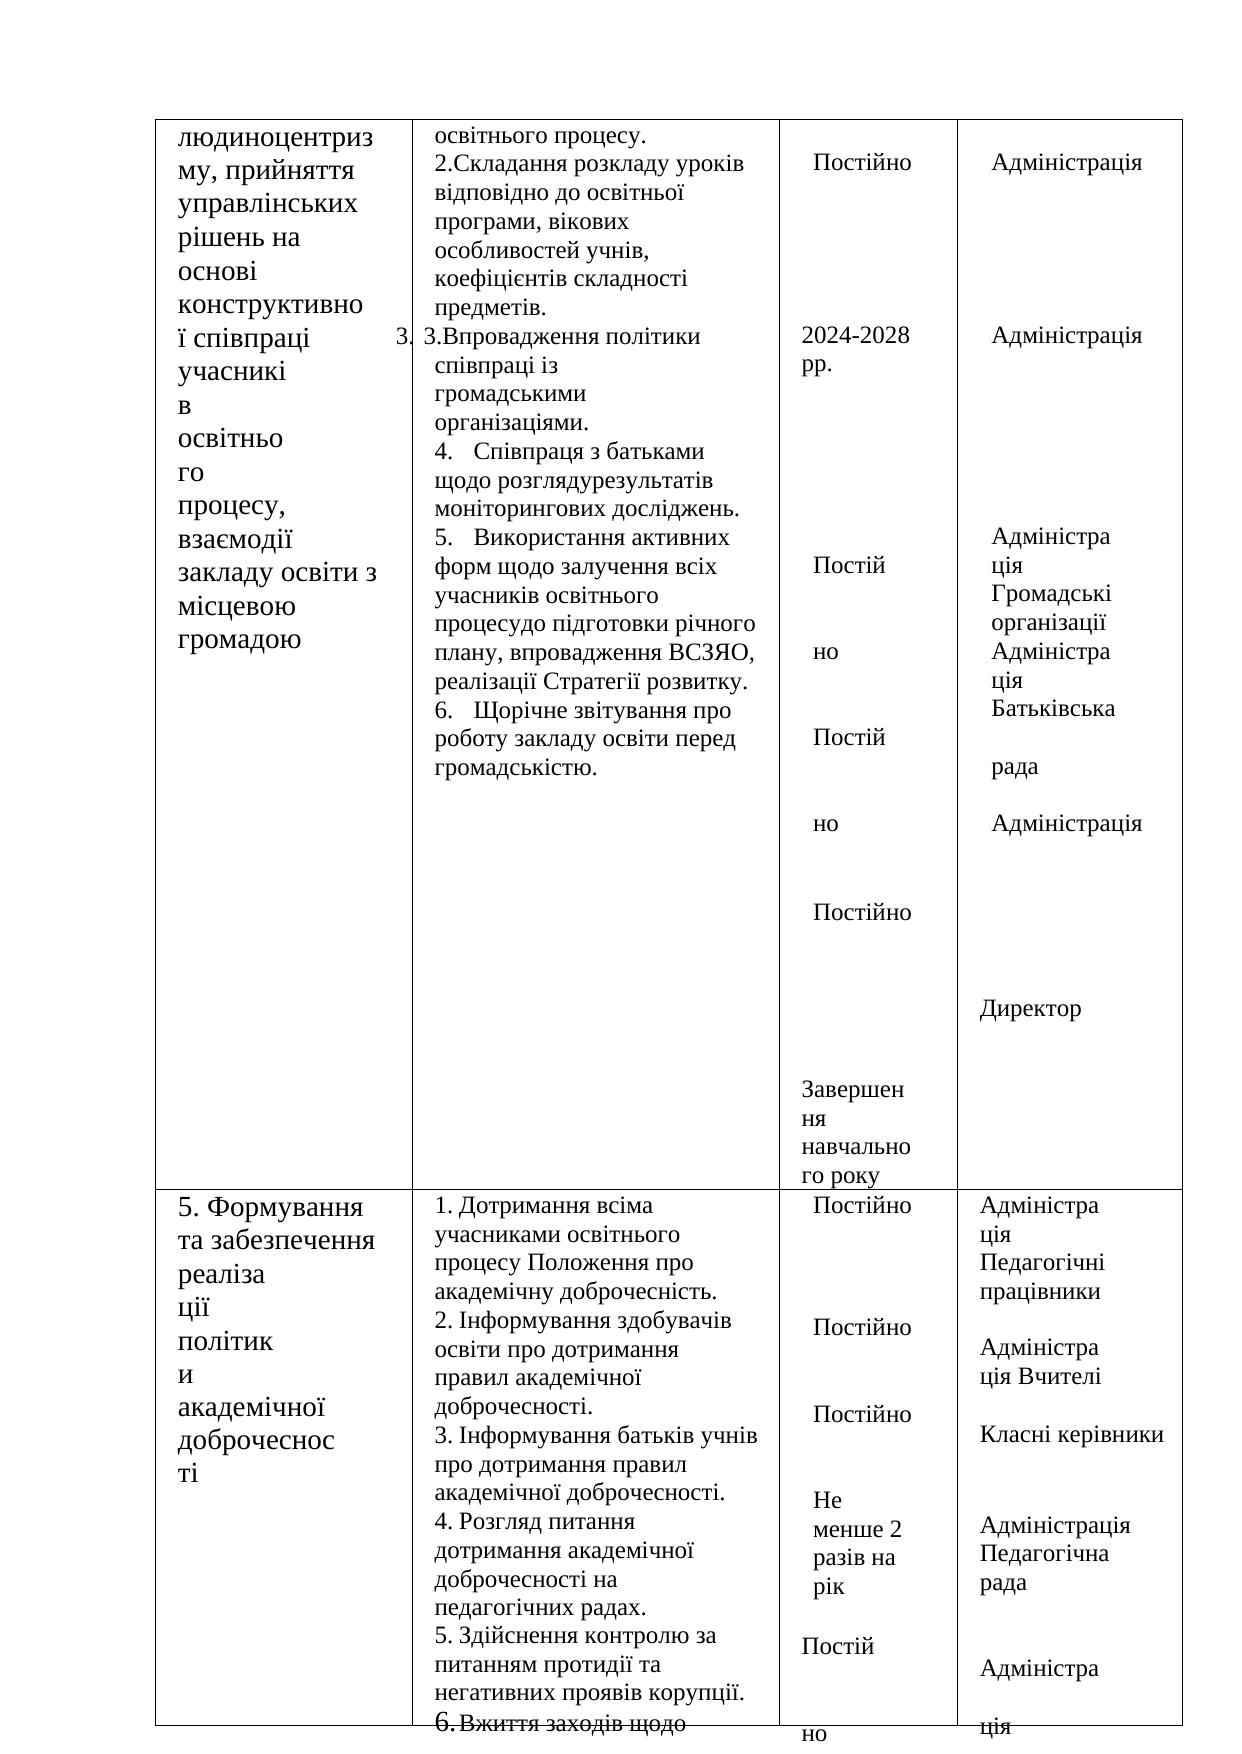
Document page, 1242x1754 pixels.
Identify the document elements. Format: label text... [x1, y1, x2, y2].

table_cell Дотримання всіма учасниками освітнього процесу Положення про академічну доброчесність. Інформування здобувачів освіти про дотримання правил академічної доброчесності. Інформування батьків учнів про дотримання правил академічної доброчесності. Розгляд питання дотримання академічної доброчесності на педагогічних радах. Здійснення контролю за питанням протидії та негативних проявів корупції. Вжиття заходів щодо недопущення виникнення реального,потенційного конфлікту інтересів. [413, 1190, 779, 1725]
table_header Постійно 2024-2028 рр. Постійно Постійно Постійно Завершення навчального року [780, 120, 957, 1189]
table_header Адміністрація Адміністрація Адміністрація Громадські організації Адміністрація Батьківська рада Адміністрація Директор [958, 120, 1182, 1189]
table_cell Адміністрація Педагогічні працівники Адміністрація Вчителі Класні керівники Адміністрація Педагогічна рада Адміністрація Адміністрація [958, 1190, 1182, 1725]
table_cell Постійно Постійно Постійно Не менше 2 разів на рік Постійно Постійно [780, 1190, 957, 1725]
table_header людиноцентризму, прийняття управлінських рішень на основі конструктивної співпраці учасників освітнього процесу, взаємодії закладу освіти з місцевою громадою [156, 120, 412, 1189]
table_cell 5. Формування та забезпечення реалізації політики академічної доброчесності [156, 1190, 412, 1725]
table_header освітнього процесу. 2.Складання розкладу уроків відповідно до освітньої програми, вікових особливостей учнів, коефіцієнтів складності предметів. 3.Впровадження політики співпраці із громадськими організаціями. Співпраця з батьками щодо розглядурезультатів моніторингових досліджень. Використання активних форм щодо залучення всіх учасників освітнього процесудо підготовки річного плану, впровадження ВСЗЯО, реалізації Стратегії розвитку. Щорічне звітування про роботу закладу освіти перед громадськістю. [413, 120, 779, 1189]
